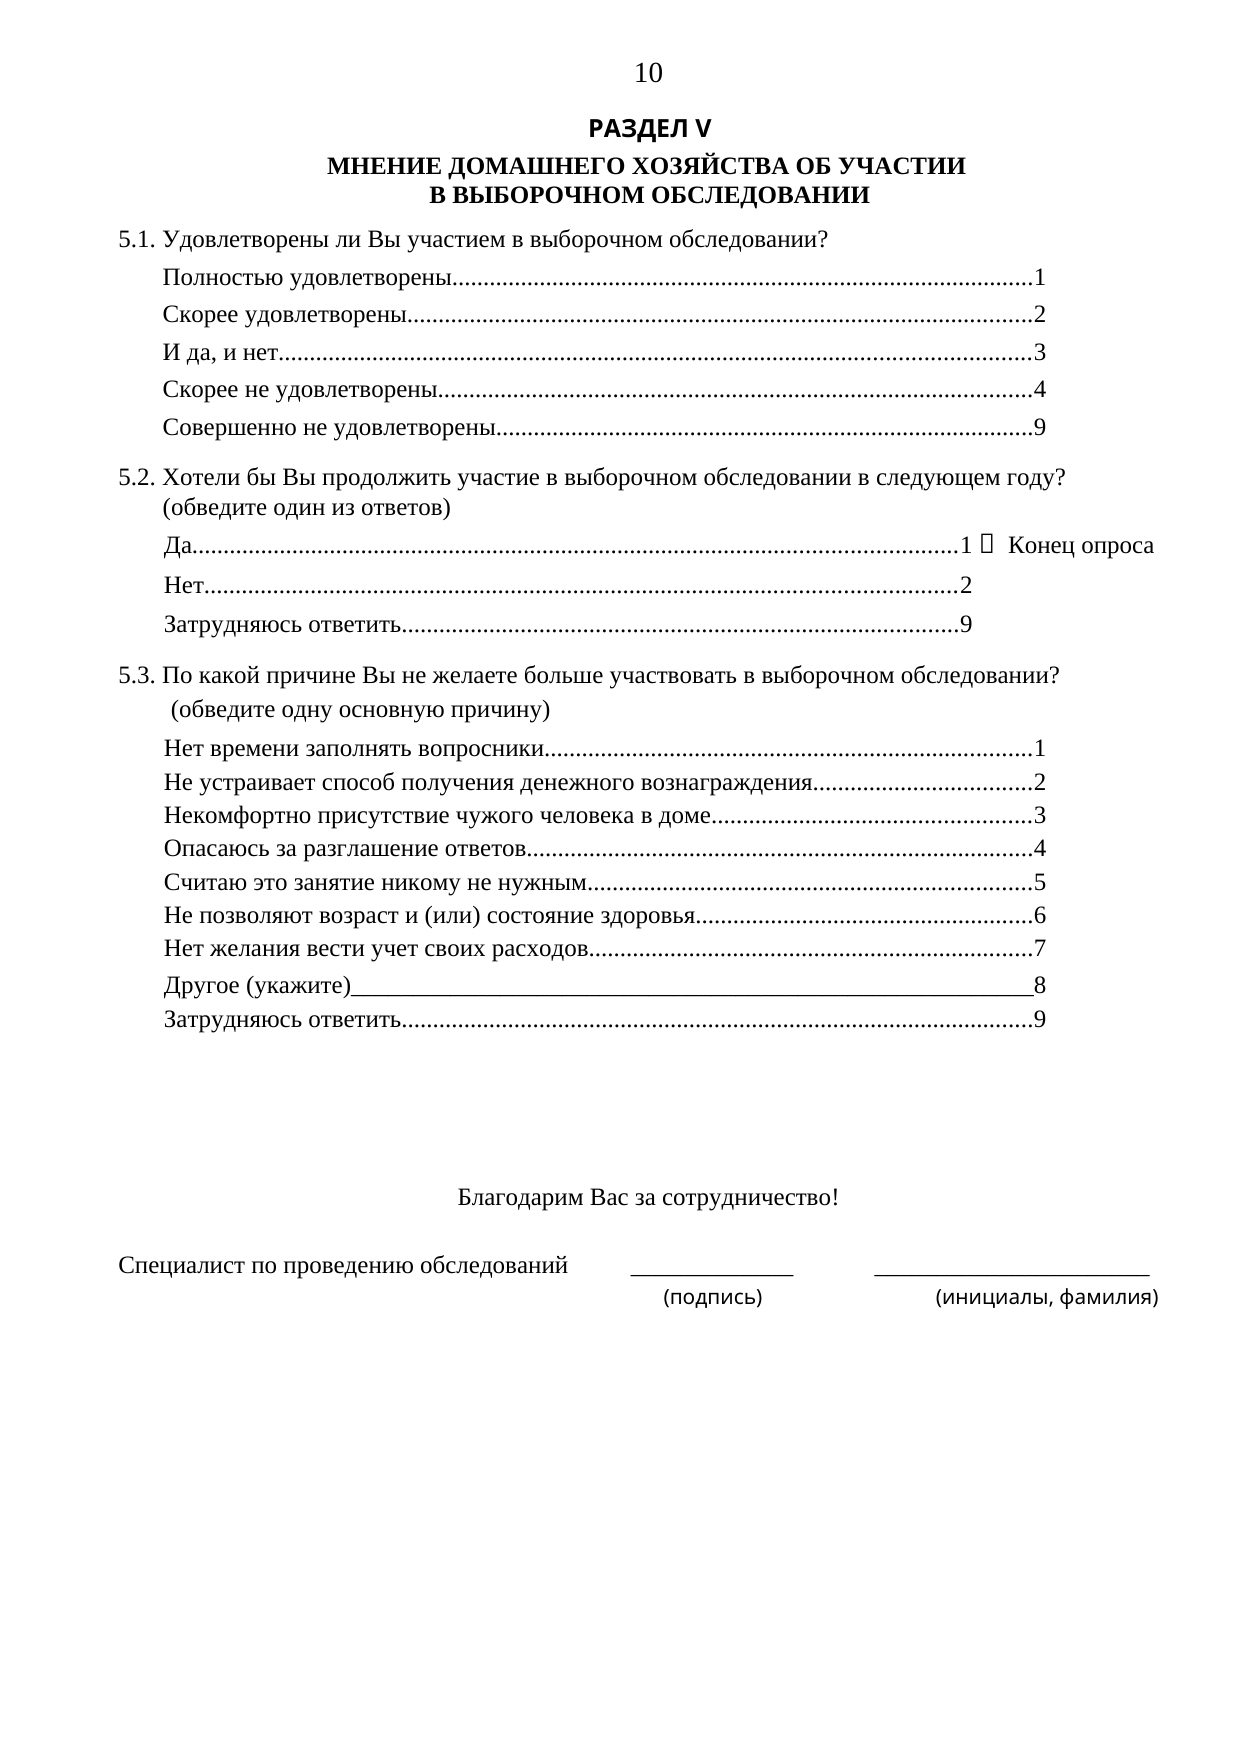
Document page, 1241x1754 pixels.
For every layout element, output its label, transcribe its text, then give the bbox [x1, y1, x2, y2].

text Не позволяют возраст и (или) состояние здоровья 6 [118, 902, 1181, 929]
text (подпись) (инициалы, фамилия) [119, 1279, 1178, 1311]
text Да 1  Конец опроса [118, 527, 1205, 560]
text Совершенно не удовлетворены 9 [162, 415, 1178, 440]
text (обведите одну основную причину) [162, 695, 1181, 722]
text Затрудняюсь ответить 9 [118, 1006, 1181, 1033]
text Другое (укажите) 8 [118, 968, 1181, 999]
text Благодарим Вас за сотрудничество! [118, 1186, 1178, 1211]
text Затрудняюсь ответить 9 [118, 606, 1181, 639]
text Нет желания вести учет своих расходов 7 [118, 935, 1181, 962]
text Считаю это занятие никому не нужным 5 [118, 868, 1181, 895]
text Скорее не удовлетворены 4 [162, 377, 1178, 402]
text Полностью удовлетворены 1 [162, 265, 1178, 290]
text Нет времени заполнять вопросники 1 [118, 735, 1181, 762]
text РАЗДЕЛ V [118, 92, 1181, 145]
text 5.3. По какой причине Вы не желаете больше участвовать в выборочном обследовании? [118, 660, 1181, 689]
text Скорее удовлетворены 2 [162, 302, 1178, 327]
text Некомфортно присутствие чужого человека в доме 3 [118, 802, 1181, 829]
text 5.1. Удовлетворены ли Вы участием в выборочном обследовании? [118, 229, 1181, 252]
text МНЕНИЕ ДОМАШНЕГО ХОЗЯЙСТВА ОБ УЧАСТИИ В ВЫБОРОЧНОМ ОБСЛЕДОВАНИИ [118, 151, 1181, 209]
text Опасаюсь за разглашение ответов 4 [118, 835, 1181, 862]
text Нет 2 [118, 567, 1181, 600]
text 5.2. Хотели бы Вы продолжить участие в выборочном обследовании в следующем году? [118, 461, 1181, 492]
text Специалист по проведению обследований _____________ ______________________ [118, 1248, 1178, 1279]
text Не устраивает способ получения денежного вознаграждения 2 [118, 768, 1181, 795]
text (обведите один из ответов) [118, 492, 1181, 521]
text И да, и нет 3 [162, 340, 1178, 365]
